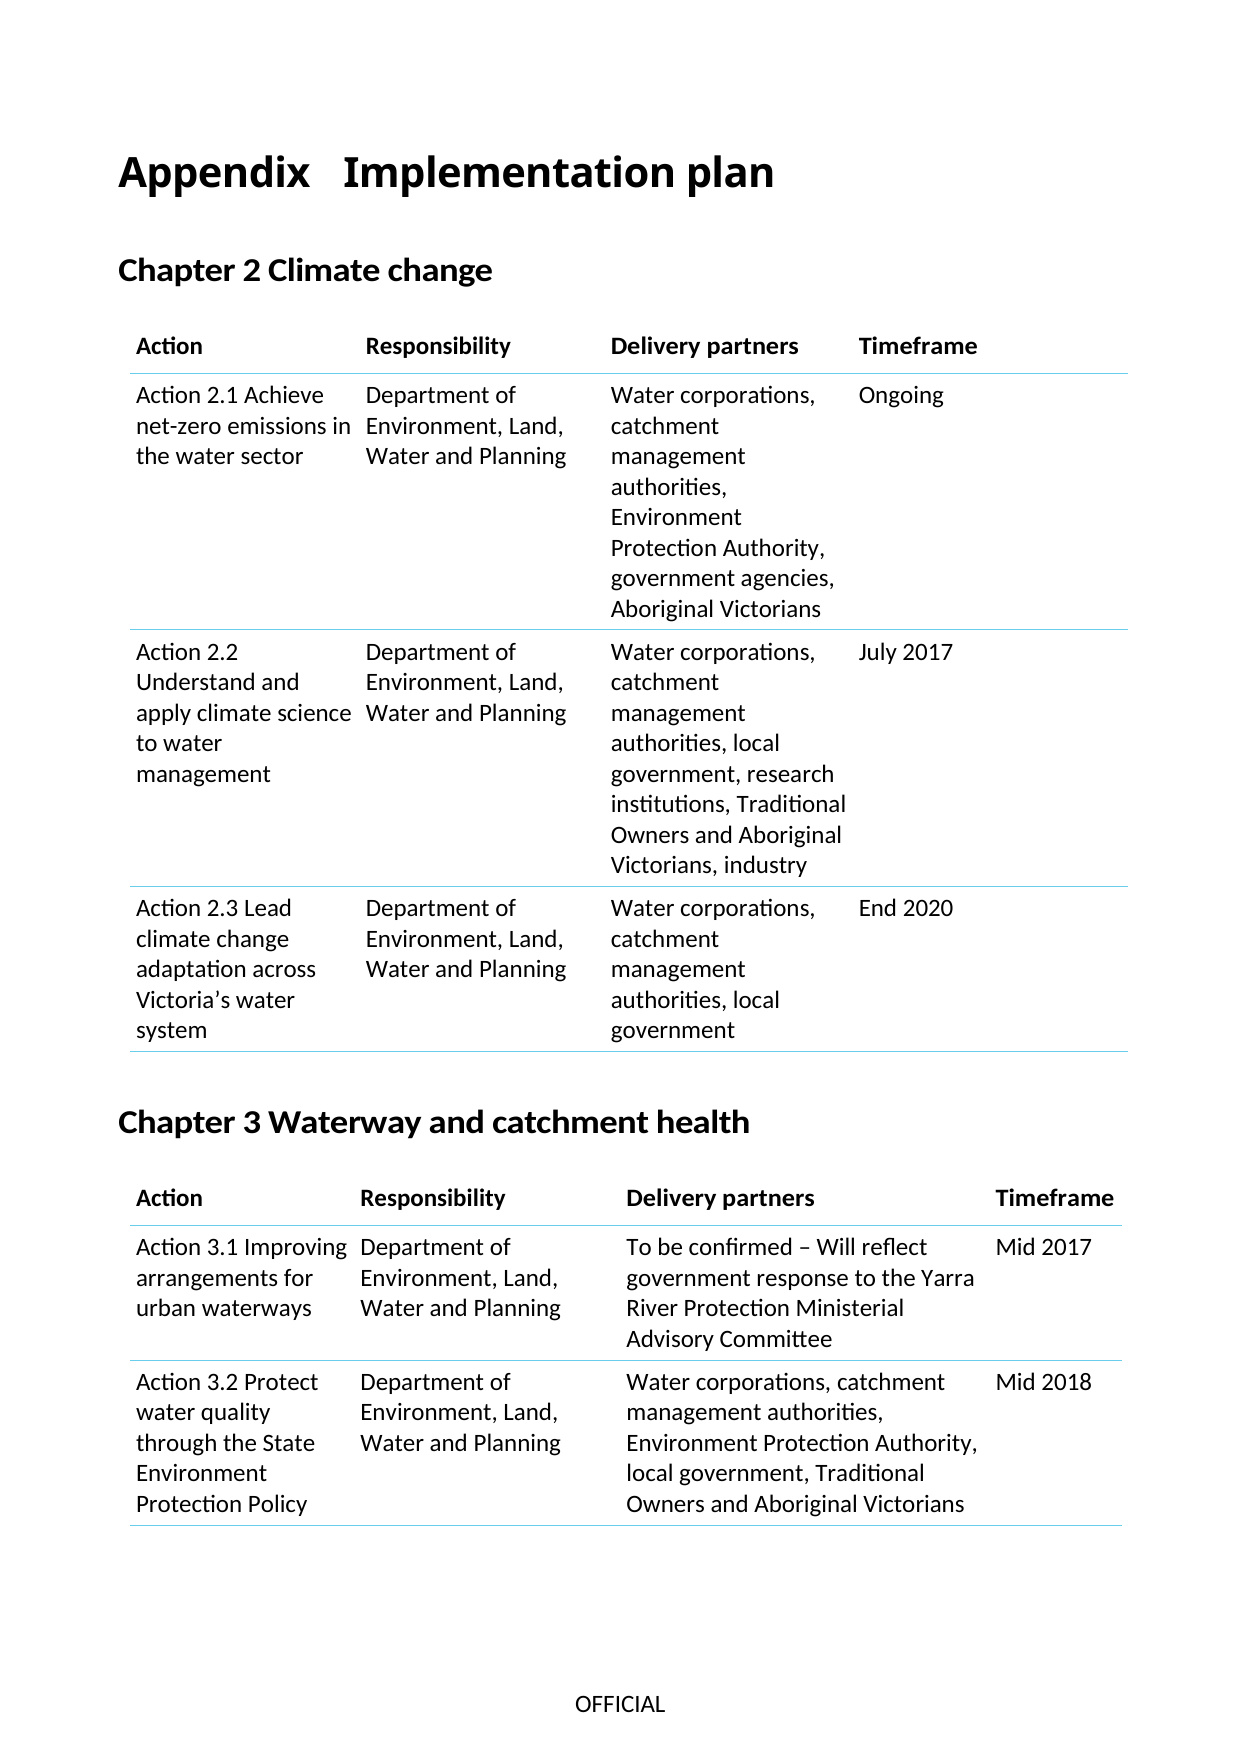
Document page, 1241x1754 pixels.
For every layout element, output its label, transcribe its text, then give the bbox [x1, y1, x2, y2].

table_header Timeframe [989, 1167, 1122, 1225]
table_cell End 2020 [853, 887, 1128, 1051]
subtitle Appendix Implementation plan [118, 142, 1122, 199]
table_header Delivery partners [605, 315, 852, 373]
table_cell Water corporations, catchment management authorities, local government, research institutions, Traditional Owners and Aboriginal Victorians, industry [605, 630, 852, 886]
table_header Responsibility [360, 315, 605, 373]
table_cell Mid 2017 [989, 1226, 1122, 1359]
subtitle Chapter 2 Climate change [118, 249, 1122, 290]
table_header Responsibility [354, 1167, 620, 1225]
table_header Action [130, 315, 359, 373]
subtitle Chapter 3 Waterway and catchment health [118, 1101, 1122, 1142]
table_cell Department of Environment, Land, Water and Planning [360, 887, 605, 1051]
table_header Delivery partners [620, 1167, 989, 1225]
table_cell Action 2.2 Understand and apply climate science to water management [130, 630, 359, 886]
table_cell Action 3.2 Protect water quality through the State Environment Protection Policy [130, 1361, 354, 1524]
table_header Action [130, 1167, 354, 1225]
table_header Timeframe [853, 315, 1128, 373]
table_cell Water corporations, catchment management authorities, Environment Protection Authority, government agencies, Aboriginal Victorians [605, 374, 852, 629]
table_cell Mid 2018 [989, 1361, 1122, 1524]
table_cell Ongoing [853, 374, 1128, 629]
table_cell July 2017 [853, 630, 1128, 886]
table_cell Action 2.1 Achieve net-zero emissions in the water sector [130, 374, 359, 629]
table_cell Water corporations, catchment management authorities, local government [605, 887, 852, 1051]
table_cell To be confirmed – Will reflect government response to the Yarra River Protection Ministerial Advisory Committee [620, 1226, 989, 1359]
table_cell Department of Environment, Land, Water and Planning [354, 1361, 620, 1524]
table_cell Action 3.1 Improving arrangements for urban waterways [130, 1226, 354, 1359]
table_cell Action 2.3 Lead climate change adaptation across Victoria’s water system [130, 887, 359, 1051]
table_cell Department of Environment, Land, Water and Planning [360, 630, 605, 886]
table_cell Department of Environment, Land, Water and Planning [360, 374, 605, 629]
table_cell Water corporations, catchment management authorities, Environment Protection Authority, local government, Traditional Owners and Aboriginal Victorians [620, 1361, 989, 1524]
table_cell Department of Environment, Land, Water and Planning [354, 1226, 620, 1359]
